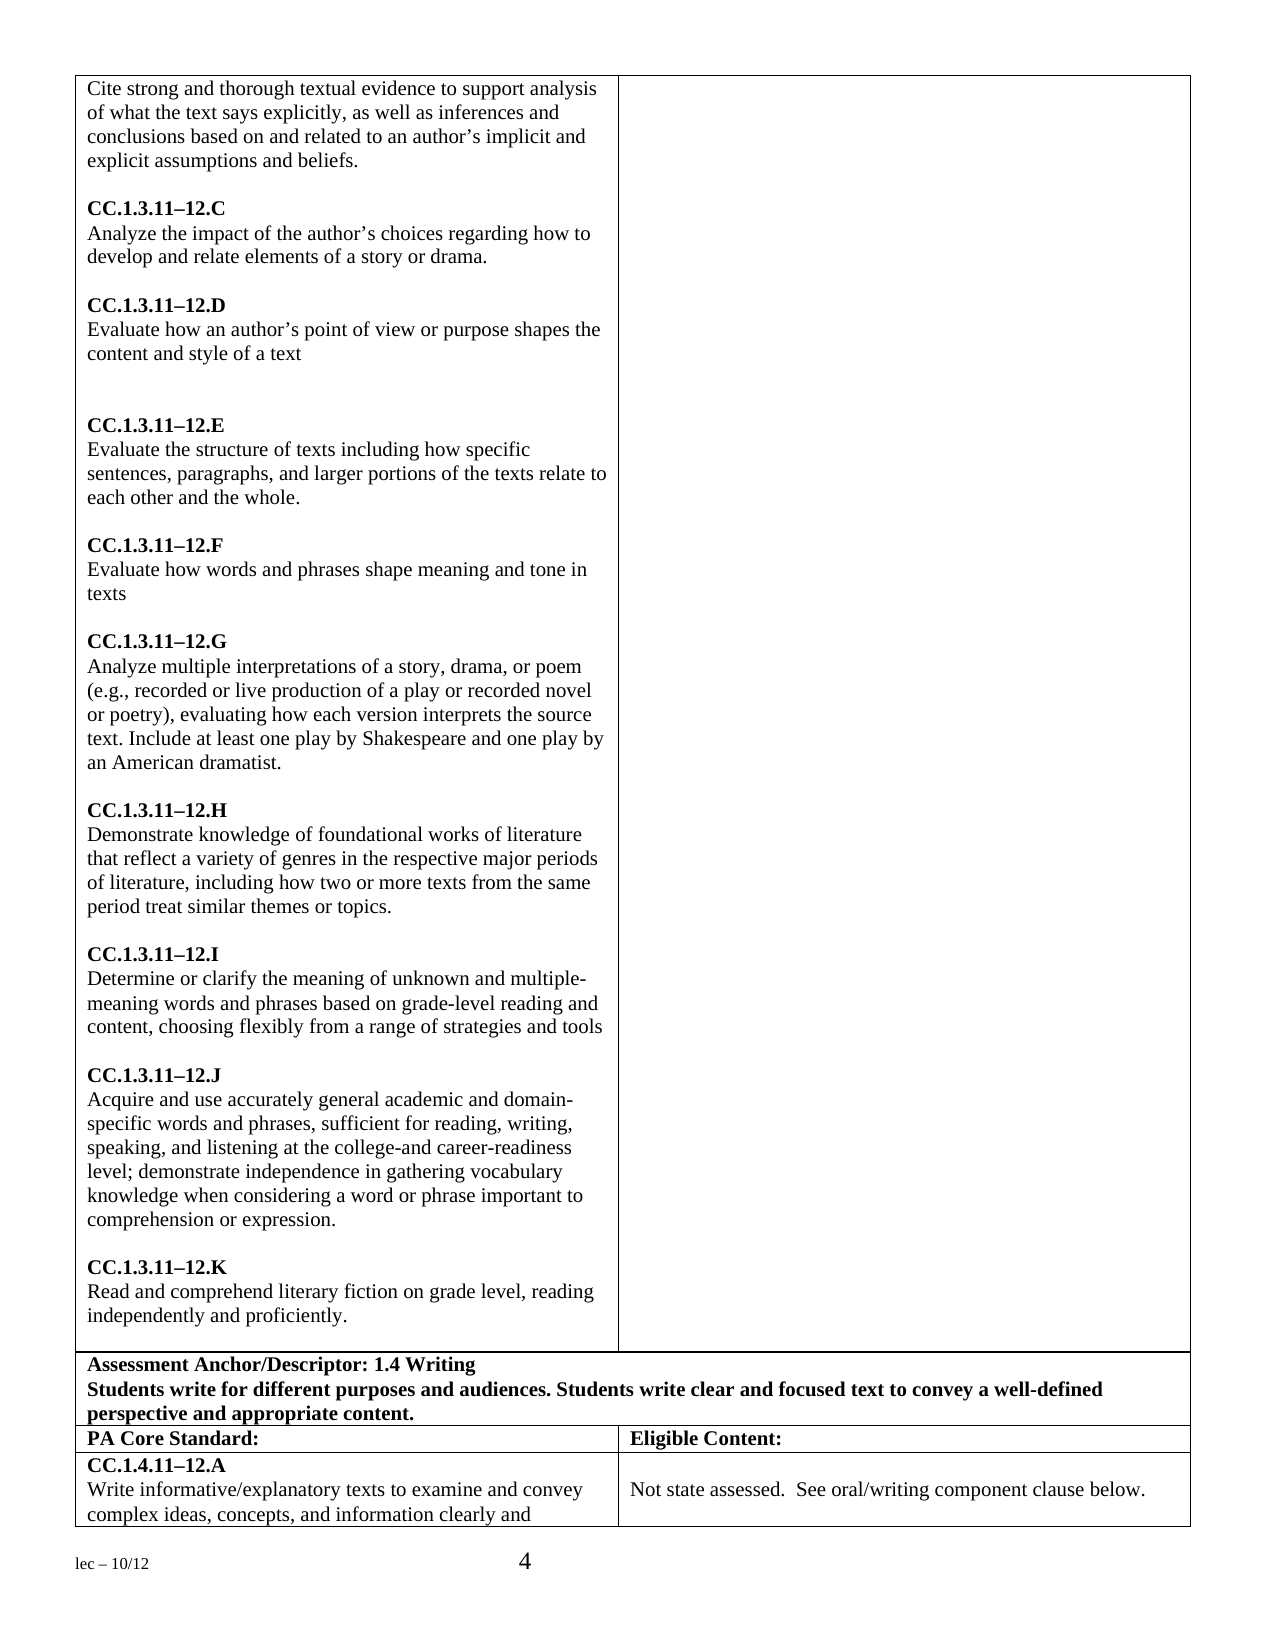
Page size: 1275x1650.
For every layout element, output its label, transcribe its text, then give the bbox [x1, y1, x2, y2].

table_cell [619, 76, 1190, 1351]
table_cell PA Core Standard: [76, 1426, 618, 1452]
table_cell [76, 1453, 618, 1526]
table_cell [76, 76, 618, 1351]
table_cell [619, 1453, 1190, 1526]
table_cell Eligible Content: [619, 1426, 1190, 1452]
table_cell Assessment Anchor/Descriptor: 1.4 Writing Students write for different purposes and audiences. Students write clear and focused text to convey a well-defined perspective and appropriate content. [76, 1353, 1190, 1424]
